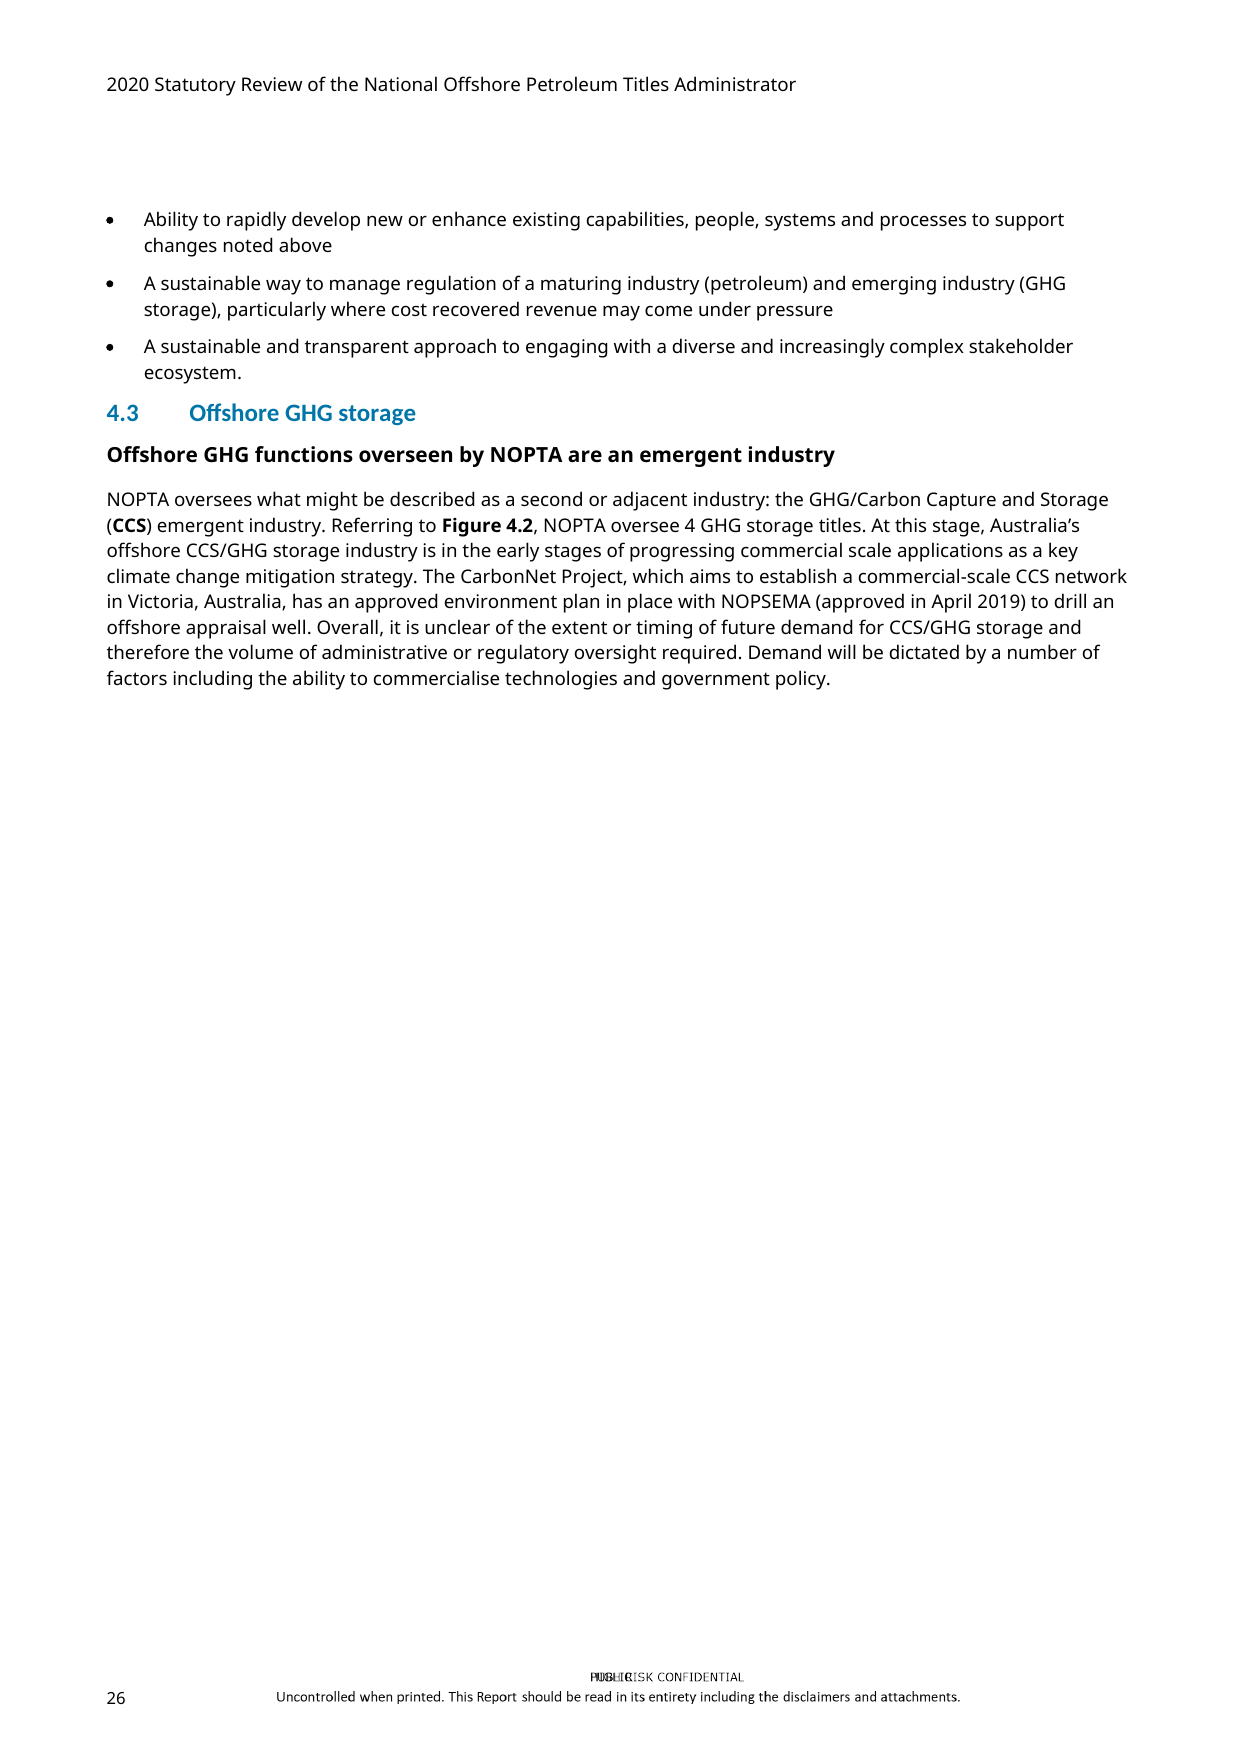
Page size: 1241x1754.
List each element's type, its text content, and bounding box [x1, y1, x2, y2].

text Offshore GHG functions overseen by NOPTA are an emergent industry [106, 440, 1134, 469]
subtitle Offshore GHG storage [106, 397, 1134, 428]
list A sustainable way to manage regulation of a maturing industry (petroleum) and emerging industry (GHG storage), particularly where cost recovered revenue may come under pressure [106, 270, 1134, 321]
picture [263, 1671, 1241, 1715]
list Ability to rapidly develop new or enhance existing capabilities, people, systems and processes to support changes noted above [106, 207, 1134, 258]
list A sustainable and transparent approach to engaging with a diverse and increasingly complex stakeholder ecosystem. [106, 334, 1134, 385]
